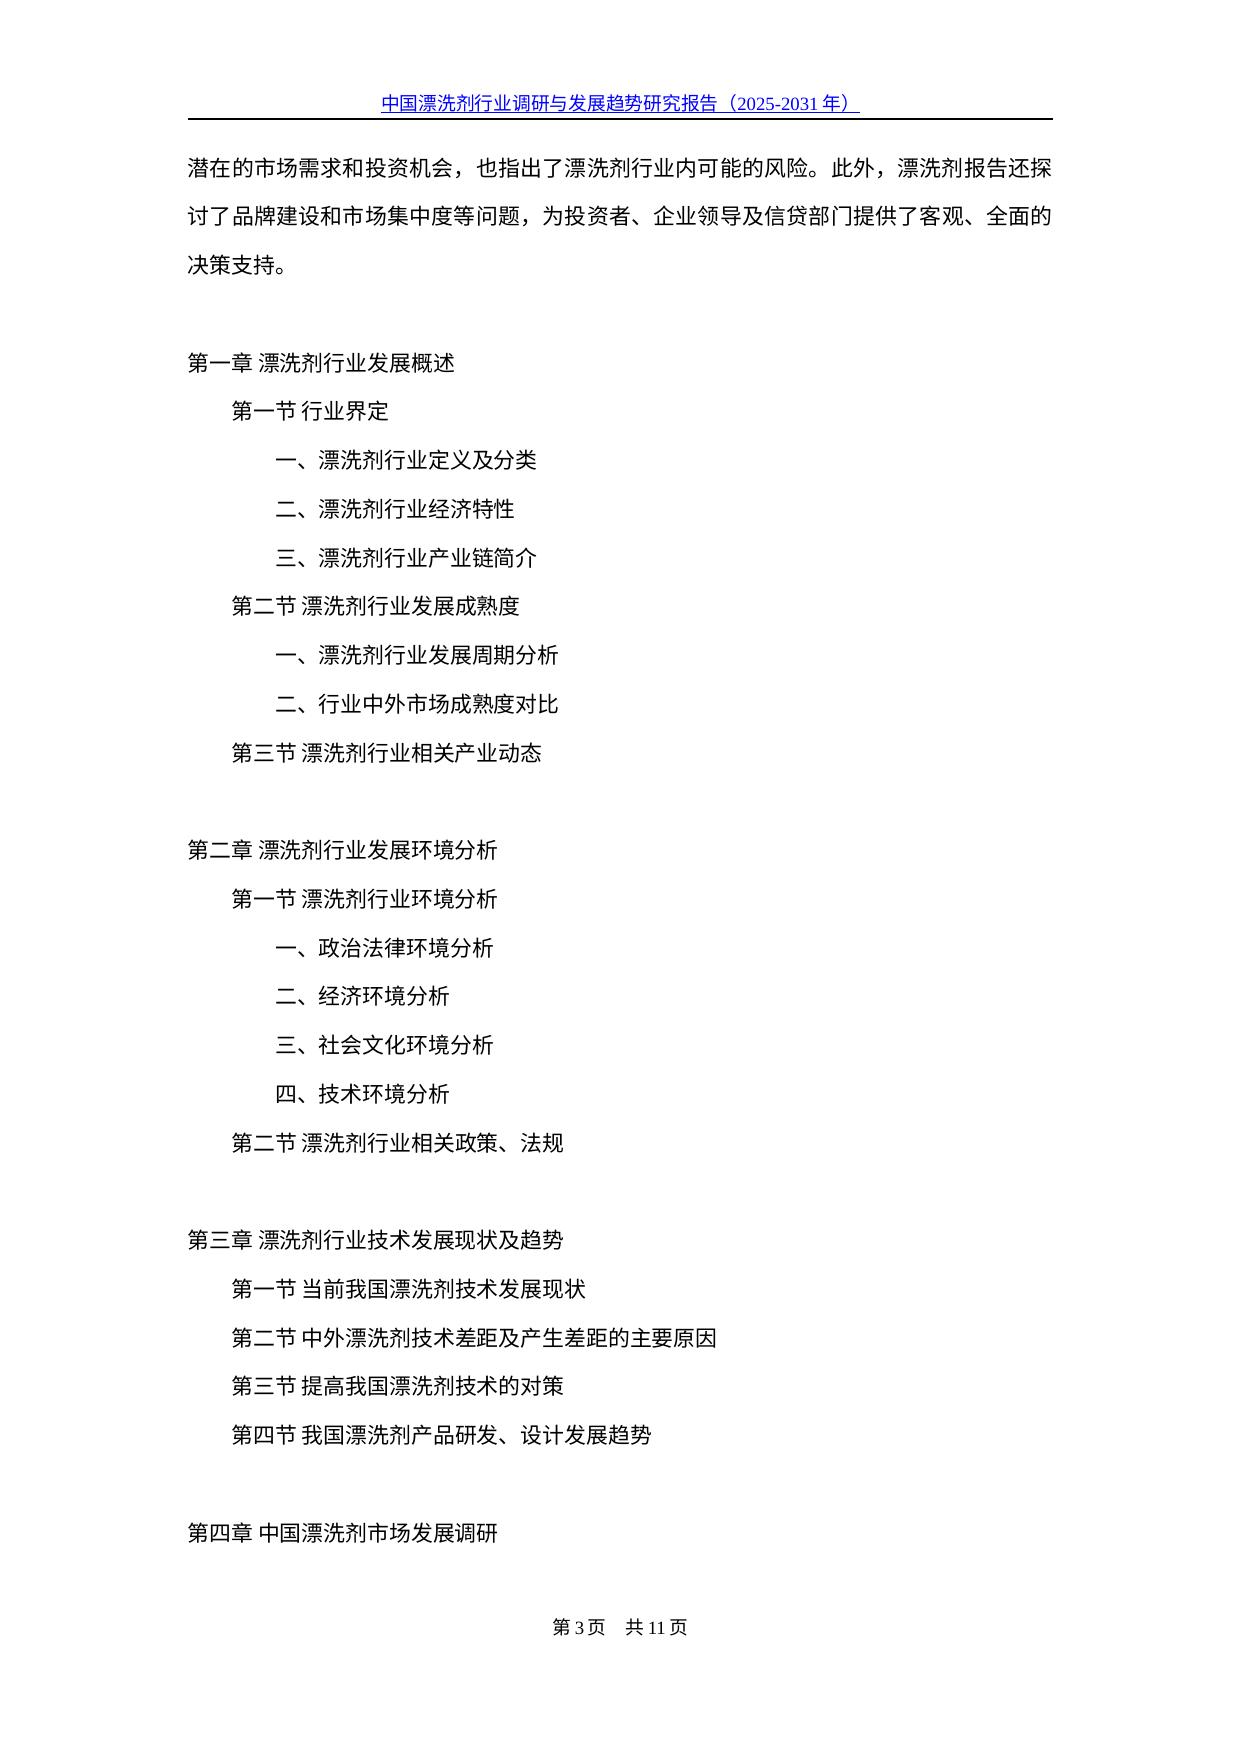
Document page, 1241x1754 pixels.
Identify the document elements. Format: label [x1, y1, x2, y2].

text [187, 150, 1053, 1548]
